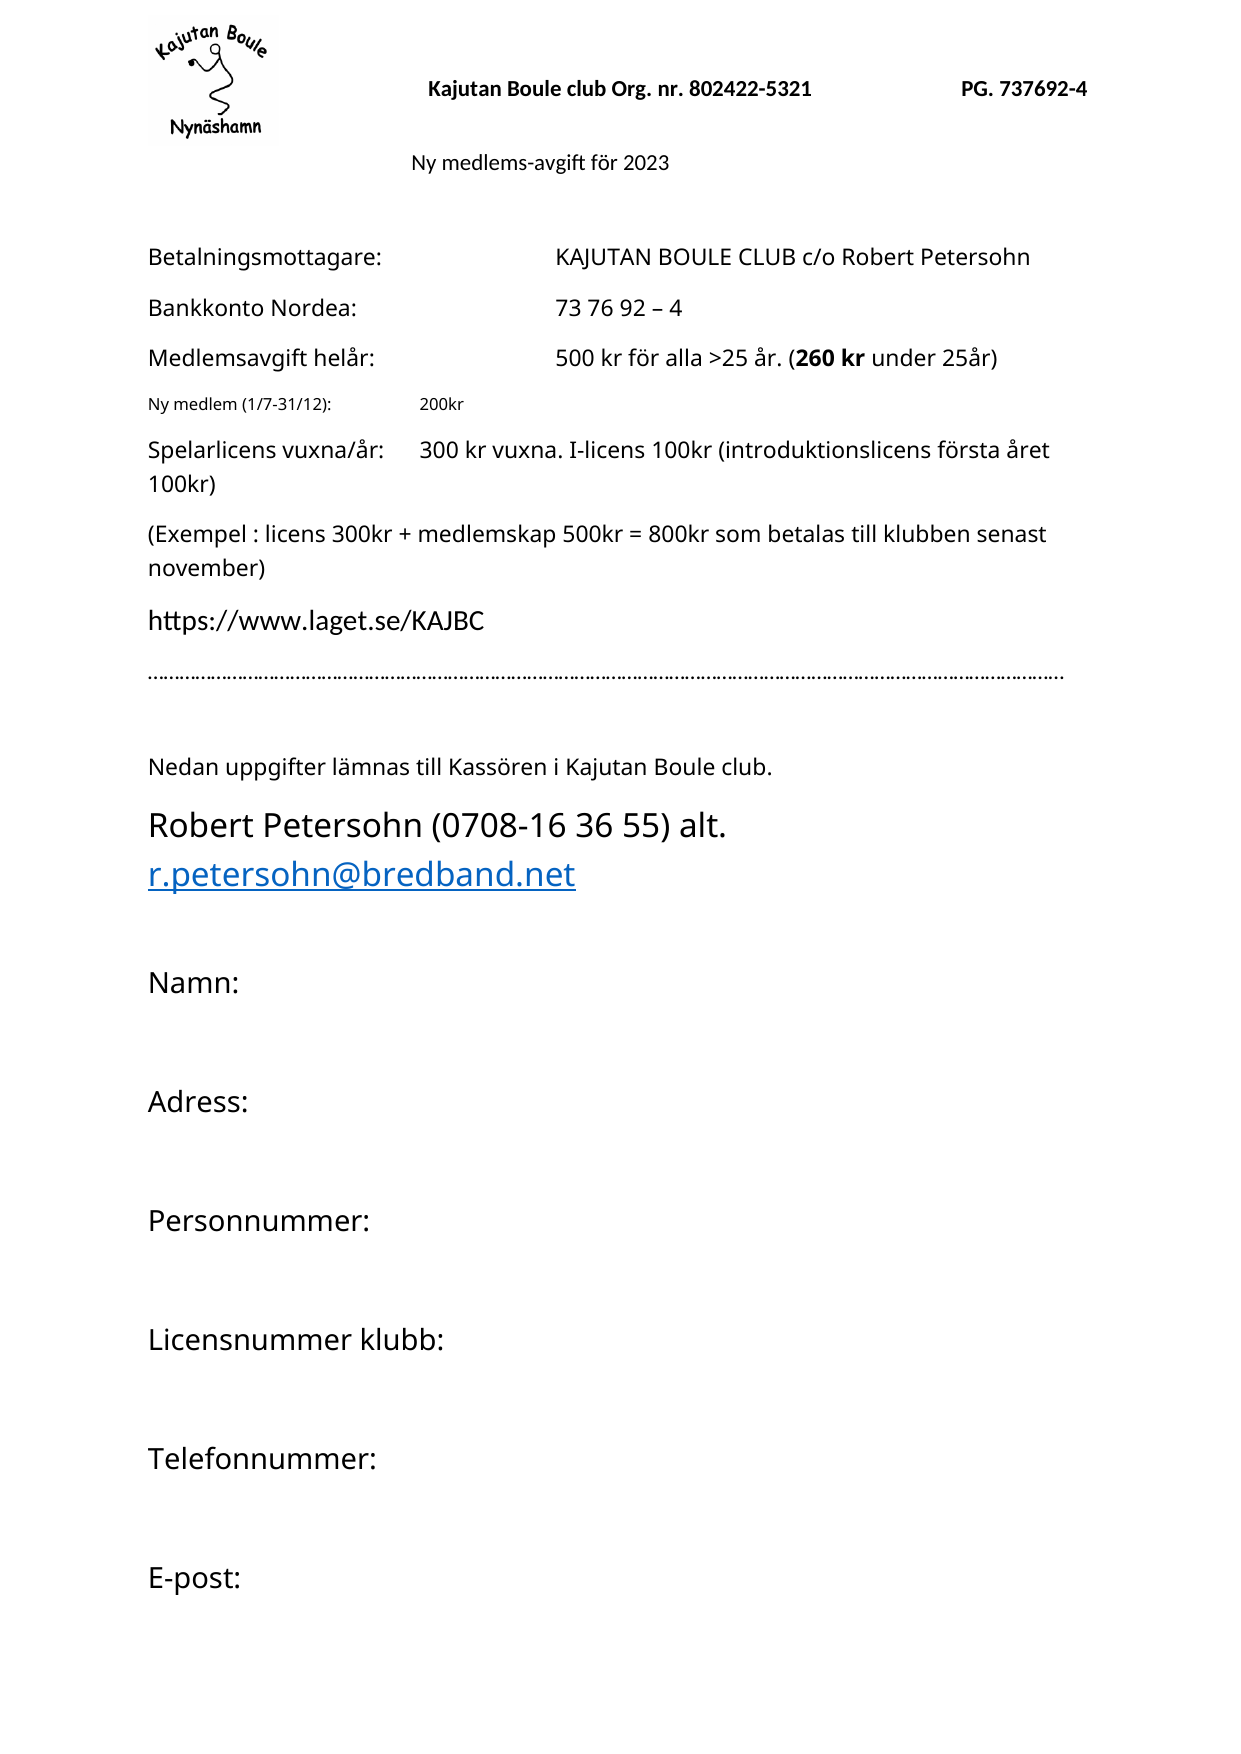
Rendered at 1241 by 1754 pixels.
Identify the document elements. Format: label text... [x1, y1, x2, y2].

text Medlemsavgift helår: 500 kr för alla >25 år. (260 kr under 25år) [148, 342, 1093, 373]
text Robert Petersohn (0708-16 36 55) alt. r.petersohn@bredband.net [148, 801, 1093, 896]
text Ny medlem (1/7-31/12): 200kr [148, 393, 1093, 415]
text Licensnummer klubb: [148, 1320, 1093, 1359]
text https://www.laget.se/KAJBC [148, 602, 1093, 638]
text Telefonnummer: [148, 1439, 1093, 1478]
picture [147, 15, 279, 146]
text Betalningsmottagare: KAJUTAN BOULE CLUB c/o Robert Petersohn [148, 241, 1093, 273]
text Ny medlems-avgift för 2023 [148, 148, 1093, 176]
text Spelarlicens vuxna/år: 300 kr vuxna. I-licens 100kr (introduktionslicens första året 100kr) [148, 434, 1093, 499]
text Nedan uppgifter lämnas till Kassören i Kajutan Boule club. [148, 751, 1093, 782]
text Bankkonto Nordea: 73 76 92 – 4 [148, 292, 1093, 323]
text Adress: [148, 1082, 1093, 1121]
text E-post: [148, 1558, 1093, 1597]
text (Exempel : licens 300kr + medlemskap 500kr = 800kr som betalas till klubben senast november) [148, 518, 1093, 583]
text ………………………………………………………………………………………………………………………………………………………… [148, 657, 1093, 685]
text Namn: [148, 963, 1093, 1002]
text Personnummer: [148, 1201, 1093, 1240]
